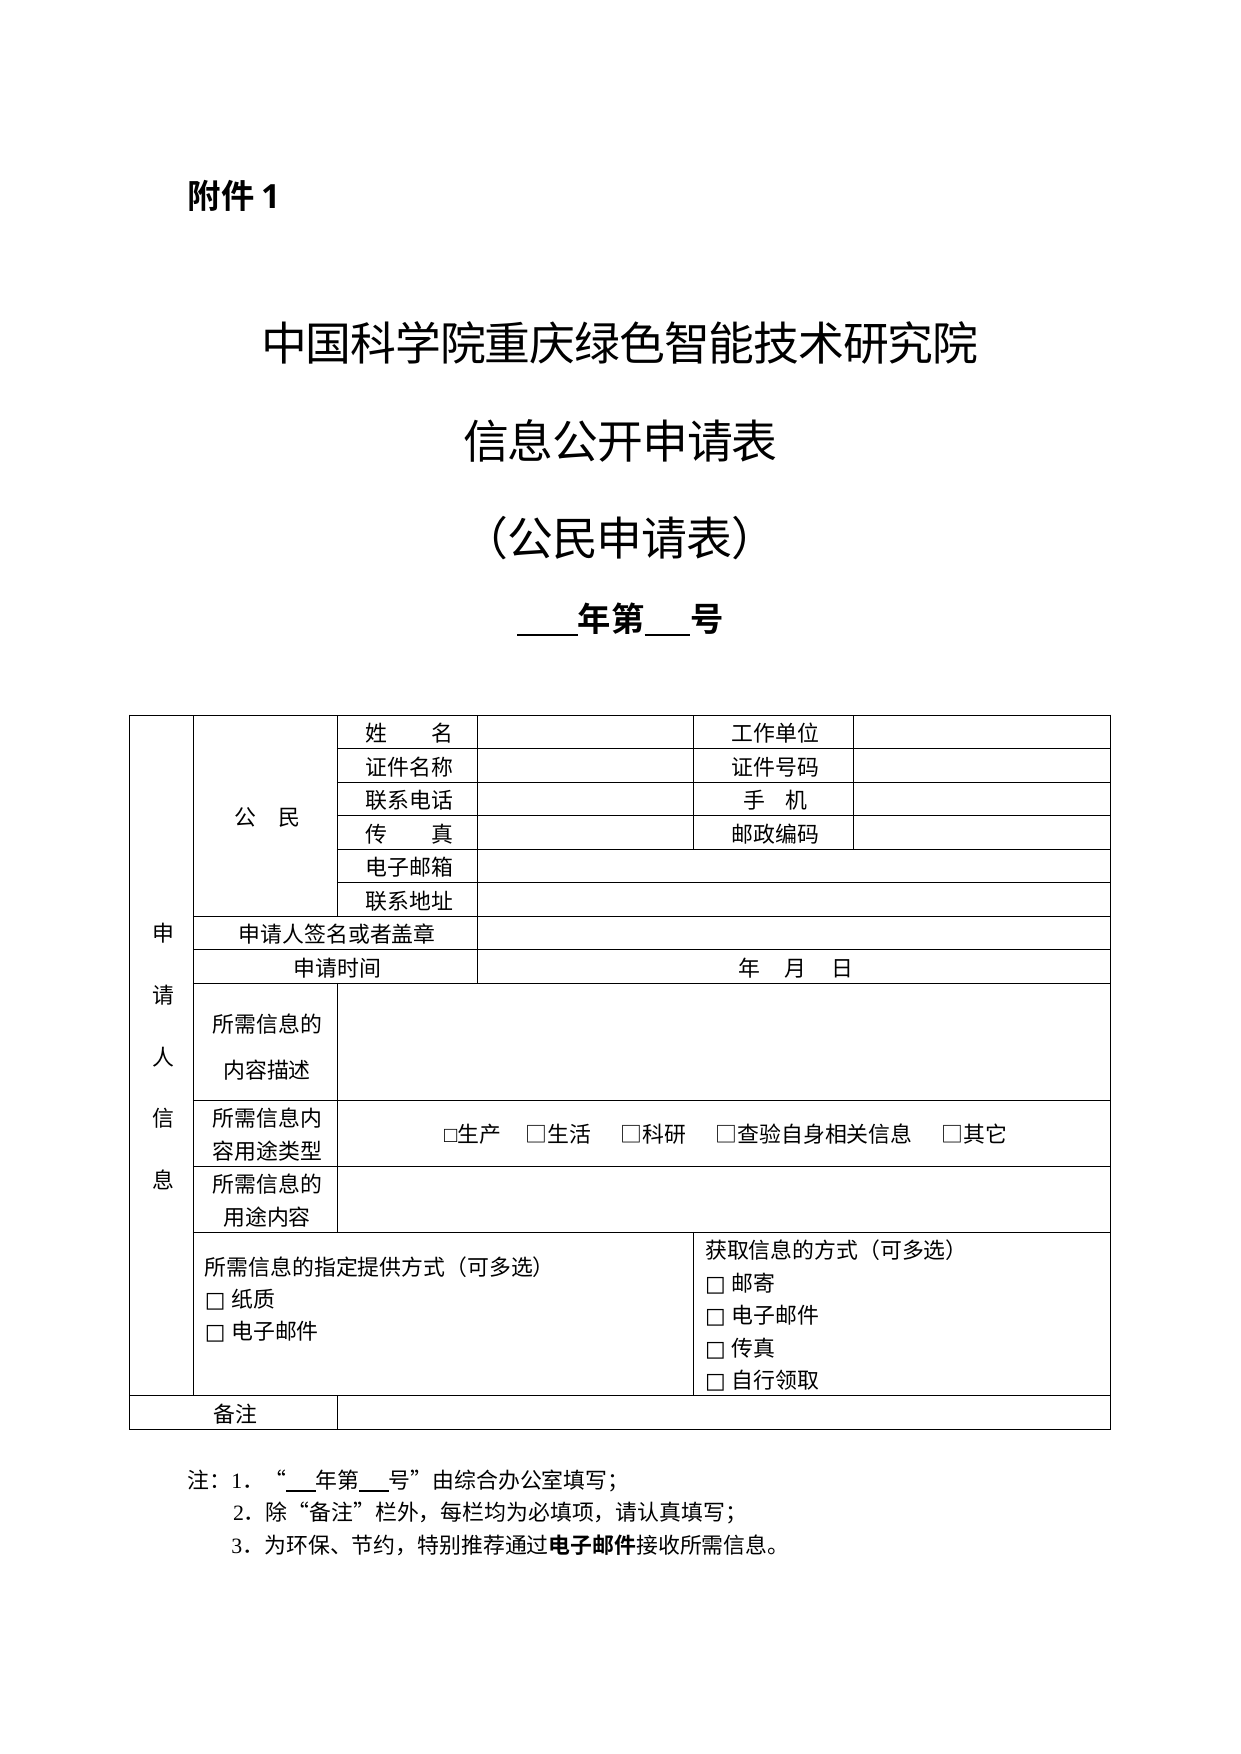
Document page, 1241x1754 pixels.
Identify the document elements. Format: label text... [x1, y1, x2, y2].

table_cell 证件名称 [338, 749, 477, 782]
table_cell 申请时间 [194, 950, 477, 983]
text 注：1．“ 年第 号”由综合办公室填写； [187, 1462, 1053, 1495]
text 年第 号 [187, 584, 1053, 649]
text 附件1 [187, 162, 1053, 227]
table_cell 年 月 日 [478, 950, 1110, 983]
table_cell [478, 883, 1110, 916]
table_cell [338, 1396, 1110, 1429]
table_cell 联系电话 [338, 783, 477, 815]
table_cell [478, 917, 1110, 949]
table_cell 所需信息的 内容描述 [194, 984, 337, 1100]
table_cell [854, 816, 1110, 849]
table_header 工作单位 [694, 716, 853, 748]
table_cell 所需信息的指定提供方式（可多选） □ 纸质 □ 电子邮件 [194, 1233, 693, 1395]
table_cell [478, 783, 693, 815]
table_header 姓 名 [338, 716, 477, 748]
table_cell 证件号码 [694, 749, 853, 782]
table_cell [854, 783, 1110, 815]
table_cell 传 真 [338, 816, 477, 849]
table_header [854, 716, 1110, 748]
table_cell 申请人签名或者盖章 [194, 917, 477, 949]
text 2．除“备注”栏外，每栏均为必填项，请认真填写； [187, 1495, 1053, 1527]
text 中国科学院重庆绿色智能技术研究院 [187, 292, 1053, 389]
table_cell [478, 816, 693, 849]
table_cell 联系地址 [338, 883, 477, 916]
table_cell □生产 □生活 □科研 □查验自身相关信息 □其它 [338, 1101, 1110, 1166]
table_header 申 请 人 信 息 [130, 716, 193, 1395]
table_cell 邮政编码 [694, 816, 853, 849]
table_cell 所需信息的用途内容 [194, 1167, 337, 1232]
table_cell [854, 749, 1110, 782]
text 3．为环保、节约，特别推荐通过电子邮件接收所需信息。 [187, 1527, 1053, 1560]
table_cell 电子邮箱 [338, 850, 477, 882]
table_header [478, 716, 693, 748]
table_header 公 民 [194, 716, 337, 916]
table_cell 所需信息内容用途类型 [194, 1101, 337, 1166]
table_cell [338, 1167, 1110, 1232]
table_cell 获取信息的方式（可多选） □ 邮寄 □ 电子邮件 □ 传真 □ 自行领取 [694, 1233, 1110, 1395]
table_cell [338, 984, 1110, 1100]
table_cell [478, 749, 693, 782]
table_cell [478, 850, 1110, 882]
table_cell 手 机 [694, 783, 853, 815]
text 信息公开申请表 （公民申请表） [187, 389, 1053, 584]
table_cell 备注 [130, 1396, 337, 1429]
